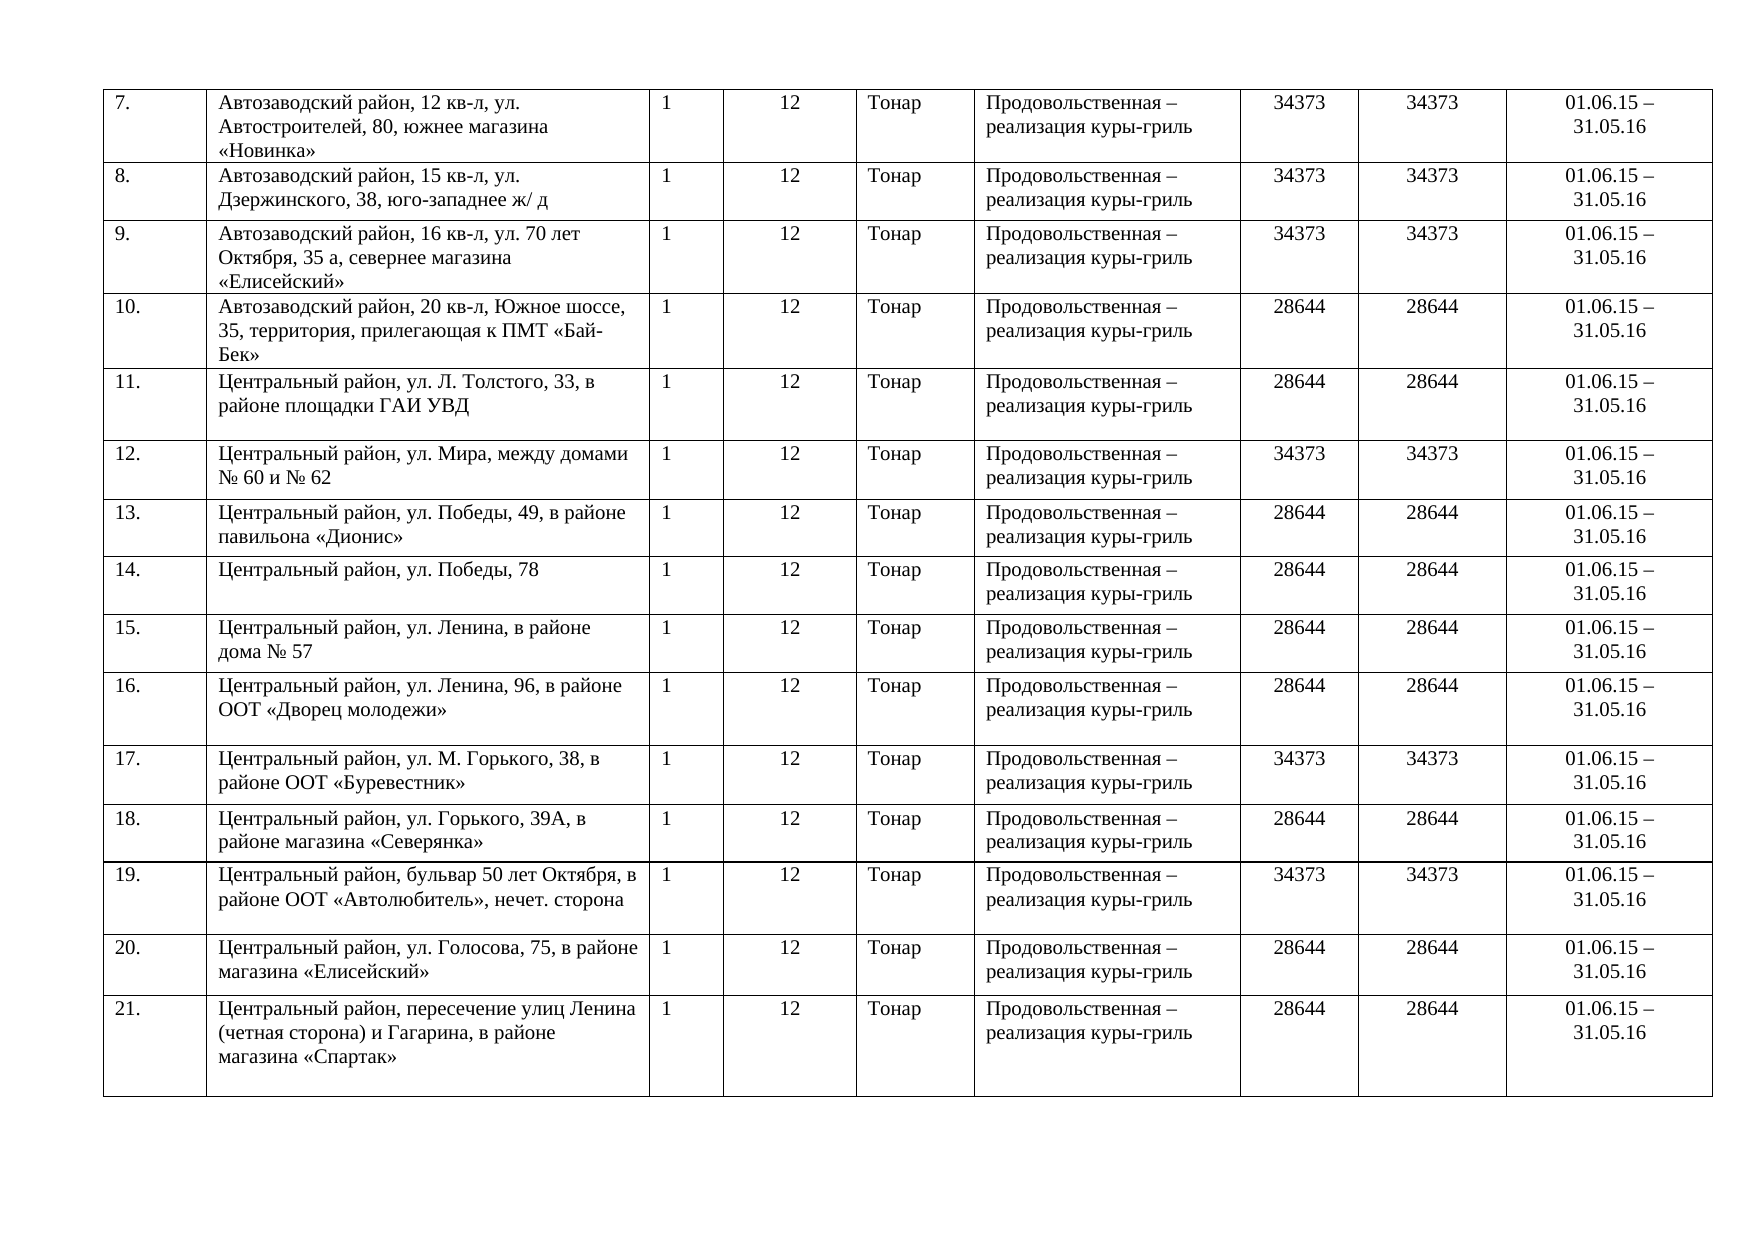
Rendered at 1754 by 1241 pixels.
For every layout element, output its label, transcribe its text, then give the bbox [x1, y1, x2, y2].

table_cell Тонар [857, 557, 974, 614]
table_cell Продовольственная – реализация куры-гриль [975, 163, 1240, 220]
table_cell 01.06.15 – 31.05.16 [1507, 441, 1712, 499]
table_cell 01.06.15 – 31.05.16 [1507, 673, 1712, 745]
table_cell 1 [650, 935, 723, 994]
table_cell 1 [650, 90, 723, 162]
table_cell 01.06.15 – 31.05.16 [1507, 221, 1712, 293]
table_cell 34373 [1241, 221, 1358, 293]
table_cell 1 [650, 615, 723, 672]
table_cell 1 [650, 369, 723, 440]
table_cell Тонар [857, 441, 974, 499]
table_cell Продовольственная – реализация куры-гриль [975, 863, 1240, 934]
table_cell 1 [650, 557, 723, 614]
table_cell [104, 369, 206, 440]
table_cell 34373 [1241, 746, 1358, 804]
table_cell 34373 [1359, 441, 1506, 499]
table_cell Автозаводский район, 15 кв-л, ул. Дзержинского, 38, юго-западнее ж/ д [207, 163, 649, 220]
table_cell 01.06.15 – 31.05.16 [1507, 163, 1712, 220]
table_cell Автозаводский район, 12 кв-л, ул. Автостроителей, 80, южнее магазина «Новинка» [207, 90, 649, 162]
table_cell 1 [650, 441, 723, 499]
table_cell Тонар [857, 673, 974, 745]
table_cell Центральный район, ул. Победы, 49, в районе павильона «Дионис» [207, 500, 649, 556]
table_cell 12 [724, 500, 856, 556]
table_cell 28644 [1241, 805, 1358, 861]
table_cell 12 [724, 746, 856, 804]
table_cell Продовольственная – реализация куры-гриль [975, 805, 1240, 861]
table_cell 1 [650, 163, 723, 220]
table_cell Тонар [857, 369, 974, 440]
table_cell 12 [724, 90, 856, 162]
table_cell 28644 [1241, 294, 1358, 367]
table_cell Продовольственная – реализация куры-гриль [975, 500, 1240, 556]
table_cell Тонар [857, 805, 974, 861]
table_cell Продовольственная – реализация куры-гриль [975, 557, 1240, 614]
table_cell 28644 [1359, 557, 1506, 614]
table_cell 01.06.15 – 31.05.16 [1507, 500, 1712, 556]
table_cell Продовольственная – реализация куры-гриль [975, 221, 1240, 293]
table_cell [975, 90, 1240, 162]
table_cell 12 [724, 673, 856, 745]
table_cell 1 [650, 996, 723, 1096]
table_cell 12 [724, 615, 856, 672]
table_cell 01.06.15 – 31.05.16 [1507, 557, 1712, 614]
table_cell 28644 [1241, 557, 1358, 614]
table_cell 01.06.15 – 31.05.16 [1507, 90, 1712, 162]
table_cell 28644 [1359, 805, 1506, 861]
table_cell 01.06.15 – 31.05.16 [1507, 746, 1712, 804]
table_cell Центральный район, пересечение улиц Ленина (четная сторона) и Гагарина, в районе магазина «Спартак» [207, 996, 649, 1096]
table_cell 12 [724, 996, 856, 1096]
table_cell Продовольственная – реализация куры-гриль [975, 673, 1240, 745]
table_cell 28644 [1359, 996, 1506, 1096]
table_cell 34373 [1241, 90, 1358, 162]
table_cell 12 [724, 863, 856, 934]
table_cell Продовольственная – реализация куры-гриль [975, 294, 1240, 367]
table_cell 28644 [1241, 996, 1358, 1096]
table_cell Тонар [857, 163, 974, 220]
table_cell [104, 294, 206, 367]
table_cell [104, 90, 206, 162]
table_cell 12 [724, 221, 856, 293]
table_cell 1 [650, 294, 723, 367]
table_cell 28644 [1359, 294, 1506, 367]
table_cell 12 [724, 441, 856, 499]
table_cell Продовольственная – реализация куры-гриль [975, 615, 1240, 672]
table_cell [104, 441, 206, 499]
table_cell 28644 [1359, 673, 1506, 745]
table_cell Центральный район, ул. Горького, 39А, в районе магазина «Северянка» [207, 805, 649, 861]
table_cell [104, 163, 206, 220]
table_cell 28644 [1241, 369, 1358, 440]
table_cell 28644 [1359, 500, 1506, 556]
table_cell [104, 221, 206, 293]
table_cell 01.06.15 – 31.05.16 [1507, 294, 1712, 367]
table_cell 12 [724, 557, 856, 614]
table_cell Тонар [857, 500, 974, 556]
table_cell Тонар [857, 294, 974, 367]
table_cell 12 [724, 369, 856, 440]
table_cell 28644 [1359, 615, 1506, 672]
table_cell Продовольственная – реализация куры-гриль [975, 935, 1240, 994]
table_cell Тонар [857, 935, 974, 994]
table_cell Тонар [857, 996, 974, 1096]
table_cell 28644 [1241, 935, 1358, 994]
table_cell 28644 [1241, 615, 1358, 672]
table_cell Центральный район, ул. М. Горького, 38, в районе ООТ «Буревестник» [207, 746, 649, 804]
table_cell Тонар [857, 90, 974, 162]
table_cell Автозаводский район, 20 кв-л, Южное шоссе, 35, территория, прилегающая к ПМТ «Бай-Бек» [207, 294, 649, 367]
table_cell 01.06.15 – 31.05.16 [1507, 805, 1712, 861]
table_cell Продовольственная – реализация куры-гриль [975, 746, 1240, 804]
table_cell [104, 615, 206, 672]
table_cell 12 [724, 294, 856, 367]
table_cell 34373 [1359, 221, 1506, 293]
table_cell Центральный район, ул. Ленина, 96, в районе ООТ «Дворец молодежи» [207, 673, 649, 745]
table_cell [104, 935, 206, 994]
table_cell Центральный район, ул. Победы, 78 [207, 557, 649, 614]
table_cell Тонар [857, 863, 974, 934]
table_cell 12 [724, 935, 856, 994]
table_cell Центральный район, бульвар 50 лет Октября, в районе ООТ «Автолюбитель», нечет. сторона [207, 863, 649, 934]
table_cell 1 [650, 863, 723, 934]
table_cell 34373 [1359, 90, 1506, 162]
table_cell 28644 [1241, 673, 1358, 745]
table_cell Продовольственная – реализация куры-гриль [975, 441, 1240, 499]
table_cell 01.06.15 – 31.05.16 [1507, 369, 1712, 440]
table_cell Центральный район, ул. Мира, между домами № 60 и № 62 [207, 441, 649, 499]
table_cell Центральный район, ул. Голосова, 75, в районе магазина «Елисейский» [207, 935, 649, 994]
table_cell [104, 805, 206, 861]
table_cell Тонар [857, 615, 974, 672]
table_cell 34373 [1359, 163, 1506, 220]
table_cell 34373 [1359, 863, 1506, 934]
table_cell 01.06.15 – 31.05.16 [1507, 996, 1712, 1096]
table_cell 28644 [1359, 369, 1506, 440]
table_cell Автозаводский район, 16 кв-л, ул. 70 лет Октября, 35 а, севернее магазина «Елисейский» [207, 221, 649, 293]
table_cell [104, 557, 206, 614]
table_cell 01.06.15 – 31.05.16 [1507, 935, 1712, 994]
table_cell 28644 [1359, 935, 1506, 994]
table_cell [104, 500, 206, 556]
table_cell 28644 [1241, 500, 1358, 556]
table_cell Тонар [857, 221, 974, 293]
table_cell 34373 [1241, 441, 1358, 499]
table_cell 1 [650, 500, 723, 556]
table_cell 34373 [1241, 863, 1358, 934]
table_cell 1 [650, 221, 723, 293]
table_cell Центральный район, ул. Л. Толстого, 33, в районе площадки ГАИ УВД [207, 369, 649, 440]
table_cell 1 [650, 805, 723, 861]
table_cell 34373 [1359, 746, 1506, 804]
table_cell [104, 746, 206, 804]
table_cell [104, 996, 206, 1096]
table_cell [104, 673, 206, 745]
table_cell Продовольственная – реализация куры-гриль [975, 369, 1240, 440]
table_cell 1 [650, 746, 723, 804]
table_cell 12 [724, 805, 856, 861]
table_cell 01.06.15 – 31.05.16 [1507, 863, 1712, 934]
table_cell 12 [724, 163, 856, 220]
table_cell 1 [650, 673, 723, 745]
table_cell Тонар [857, 746, 974, 804]
table_cell 01.06.15 – 31.05.16 [1507, 615, 1712, 672]
table_cell 34373 [1241, 163, 1358, 220]
table_cell [104, 863, 206, 934]
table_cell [975, 996, 1240, 1096]
table_cell Центральный район, ул. Ленина, в районе дома № 57 [207, 615, 649, 672]
